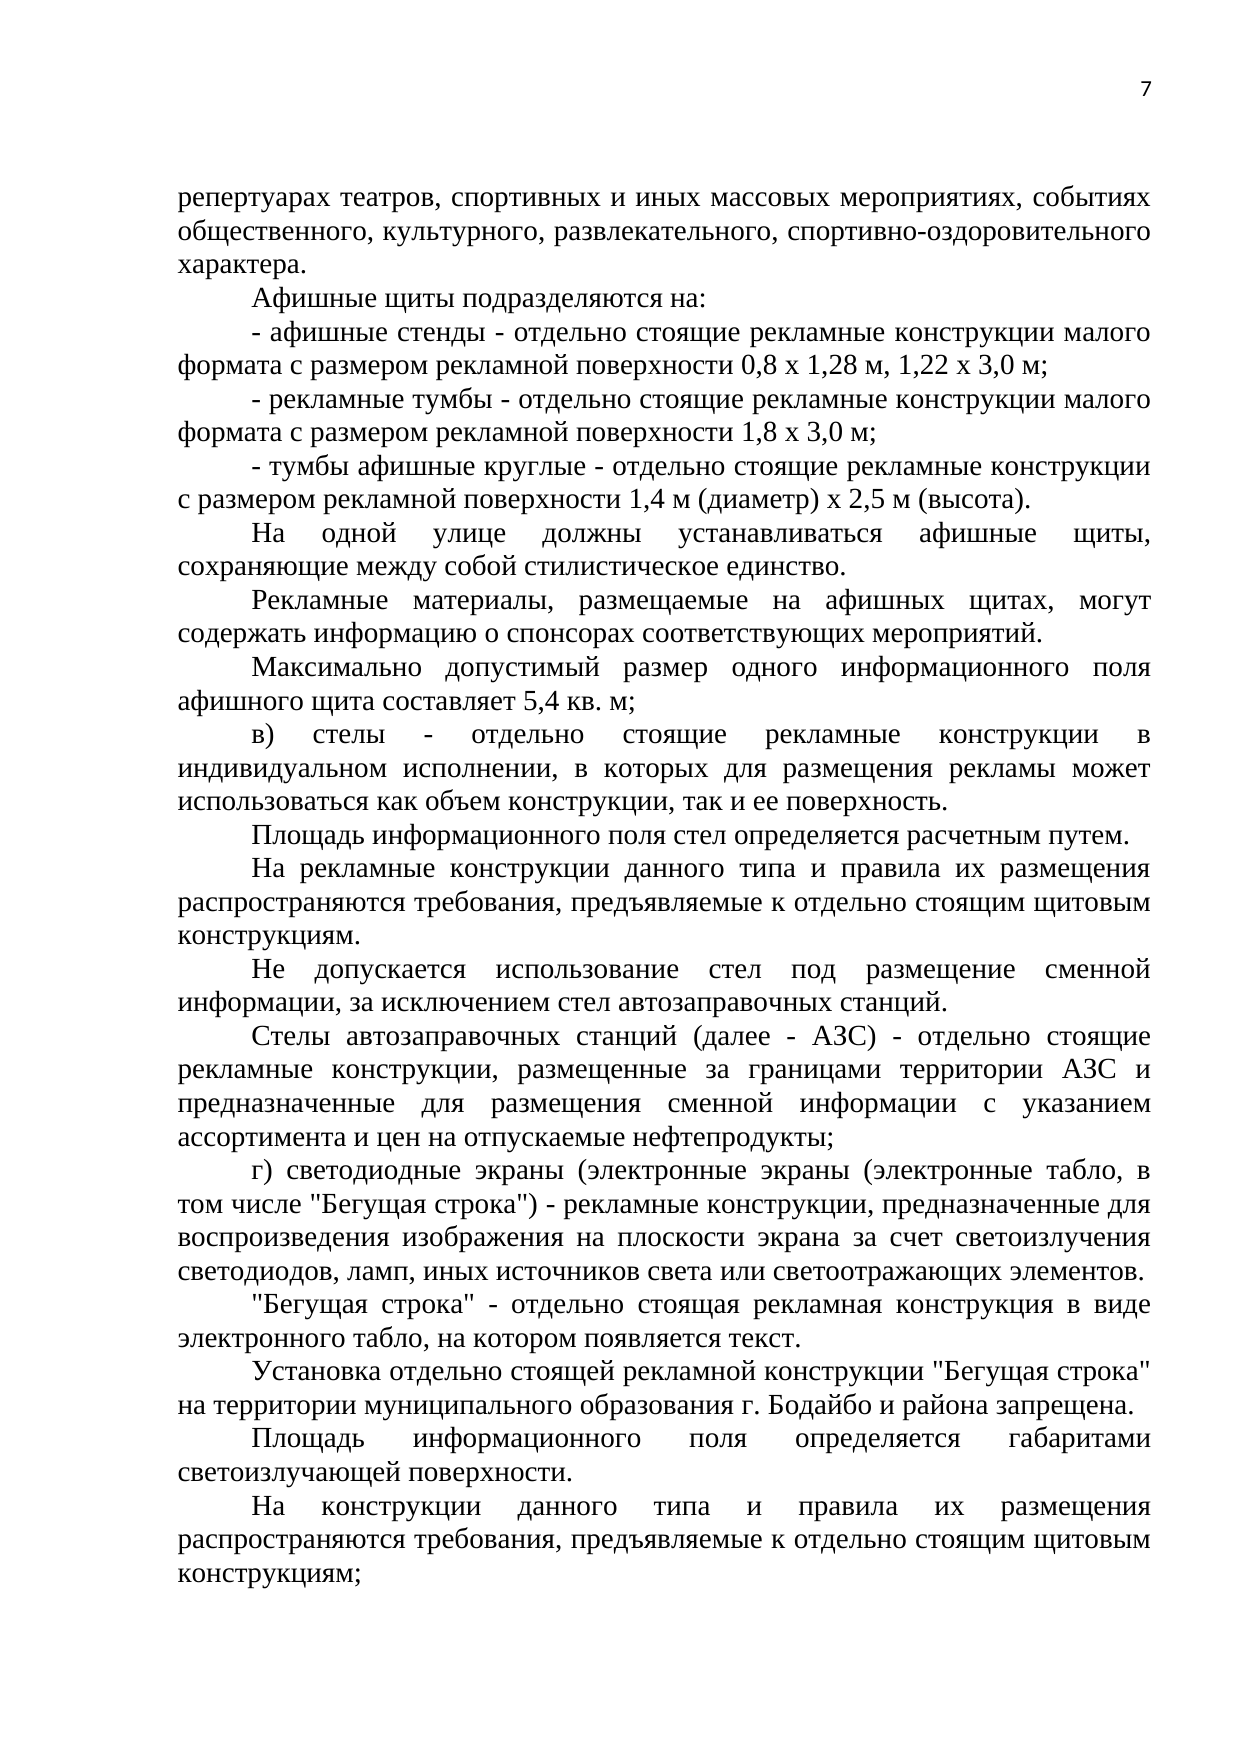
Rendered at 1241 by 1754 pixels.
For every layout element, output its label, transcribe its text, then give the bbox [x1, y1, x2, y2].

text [177, 179, 1152, 280]
text Площадь информационного поля определяется габаритами светоизлучающей поверхности. [177, 1421, 1152, 1488]
text На конструкции данного типа и правила их размещения распространяются требования, предъявляемые к отдельно стоящим щитовым конструкциям; [177, 1488, 1152, 1588]
text Площадь информационного поля стел определяется расчетным путем. [177, 817, 1152, 850]
text - афишные стенды - отдельно стоящие рекламные конструкции малого формата с размером рекламной поверхности 0,8 x 1,28 м, 1,22 x 3,0 м; [177, 314, 1152, 381]
text в) стелы - отдельно стоящие рекламные конструкции в индивидуальном исполнении, в которых для размещения рекламы может использоваться как объем конструкции, так и ее поверхность. [177, 716, 1152, 817]
text На рекламные конструкции данного типа и правила их размещения распространяются требования, предъявляемые к отдельно стоящим щитовым конструкциям. [177, 850, 1152, 951]
text г) светодиодные экраны (электронные экраны (электронные табло, в том числе "Бегущая строка") - рекламные конструкции, предназначенные для воспроизведения изображения на плоскости экрана за счет светоизлучения светодиодов, ламп, иных источников света или светоотражающих элементов. [177, 1152, 1152, 1286]
text Установка отдельно стоящей рекламной конструкции "Бегущая строка" на территории муниципального образования г. Бодайбо и района запрещена. [177, 1353, 1152, 1421]
text Афишные щиты подразделяются на: [177, 280, 1152, 314]
text "Бегущая строка" - отдельно стоящая рекламная конструкция в виде электронного табло, на котором появляется текст. [177, 1286, 1152, 1353]
text На одной улице должны устанавливаться афишные щиты, сохраняющие между собой стилистическое единство. [177, 515, 1152, 582]
text Стелы автозаправочных станций (далее - АЗС) - отдельно стоящие рекламные конструкции, размещенные за границами территории АЗС и предназначенные для размещения сменной информации с указанием ассортимента и цен на отпускаемые нефтепродукты; [177, 1018, 1152, 1152]
text - рекламные тумбы - отдельно стоящие рекламные конструкции малого формата с размером рекламной поверхности 1,8 x 3,0 м; [177, 381, 1152, 448]
text Рекламные материалы, размещаемые на афишных щитах, могут содержать информацию о спонсорах соответствующих мероприятий. [177, 582, 1152, 649]
text Не допускается использование стел под размещение сменной информации, за исключением стел автозаправочных станций. [177, 951, 1152, 1018]
text Максимально допустимый размер одного информационного поля афишного щита составляет 5,4 кв. м; [177, 649, 1152, 716]
text - тумбы афишные круглые - отдельно стоящие рекламные конструкции с размером рекламной поверхности 1,4 м (диаметр) x 2,5 м (высота). [177, 448, 1152, 515]
